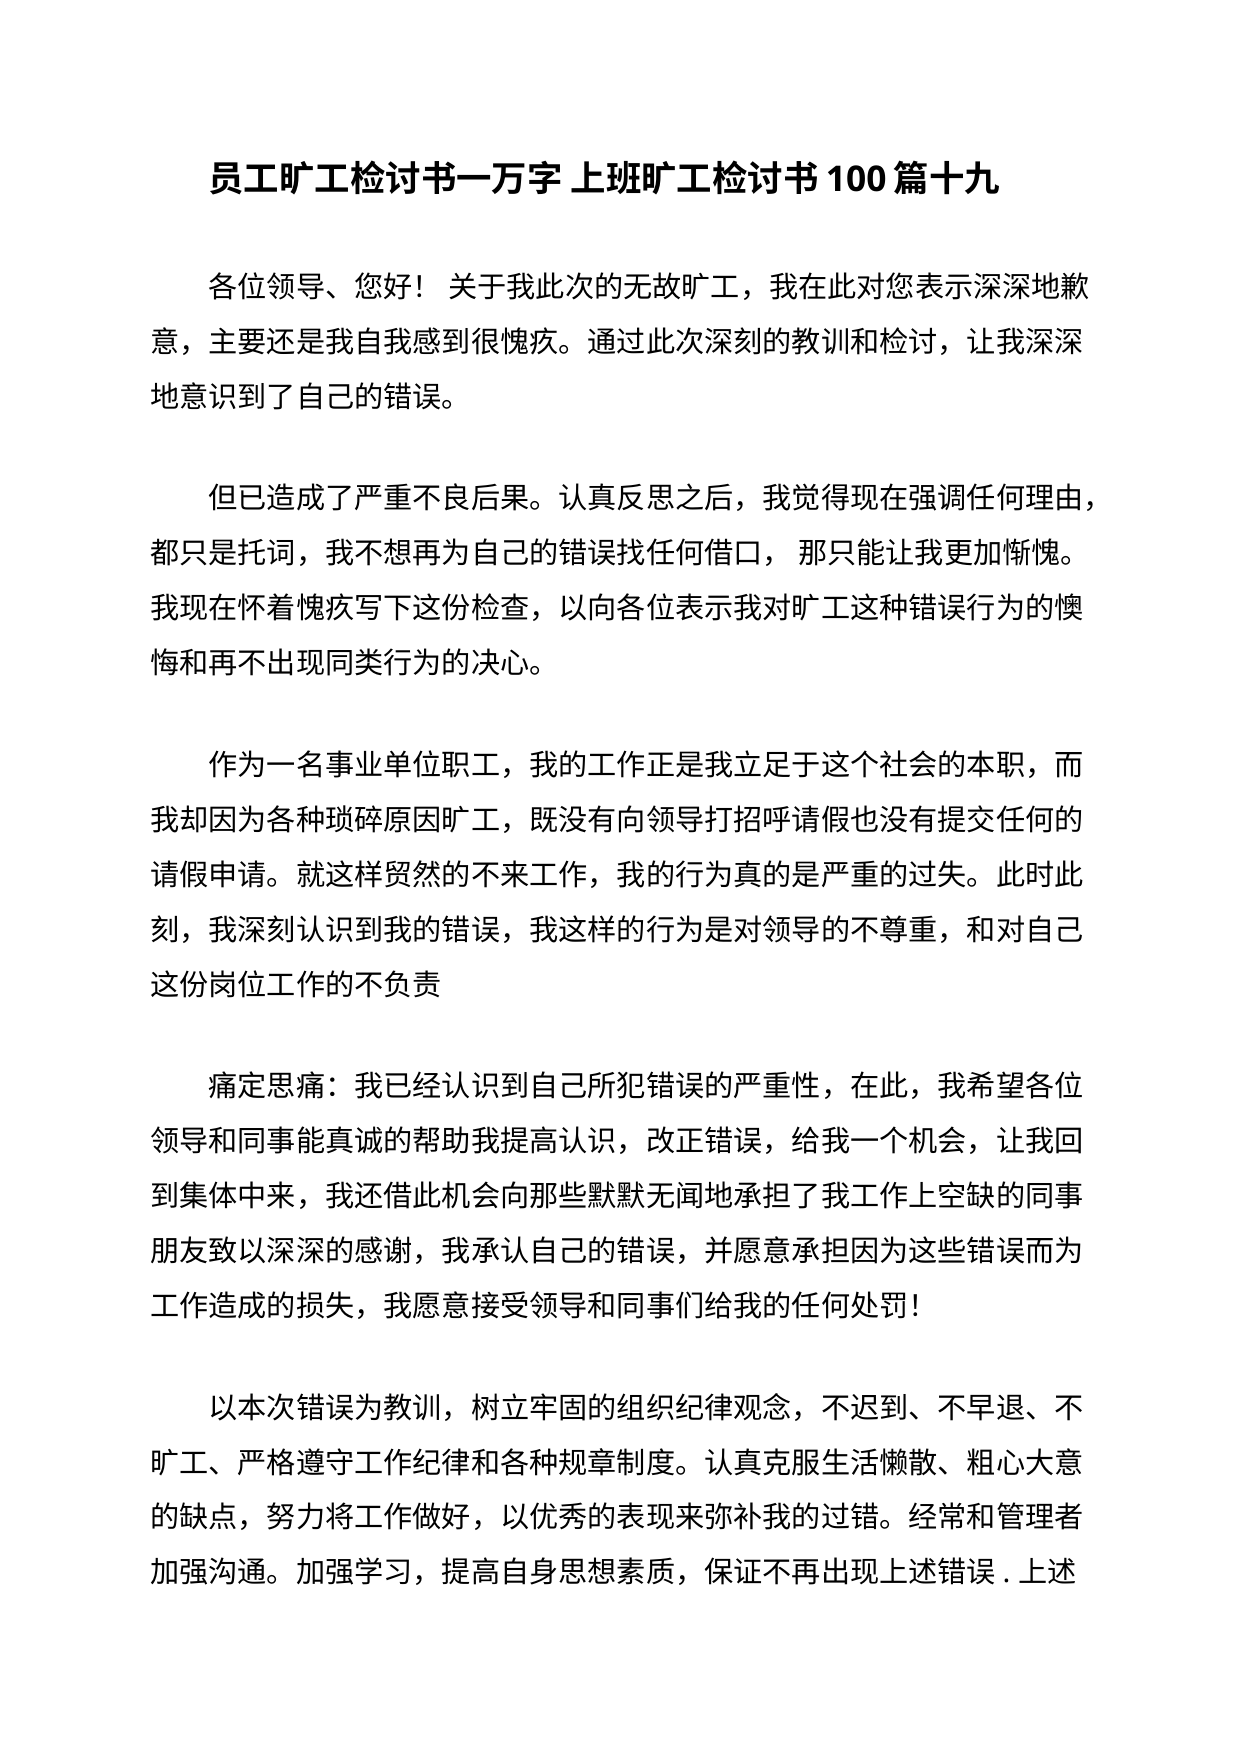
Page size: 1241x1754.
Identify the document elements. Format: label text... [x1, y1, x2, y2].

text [150, 1384, 1090, 1591]
text 但已造成了严重不良后果。认真反思之后，我觉得现在强调任何理由，都只是托词，我不想再为自己的错误找任何借口， 那只能让我更加惭愧。我现在怀着愧疚写下这份检查，以向各位表示我对旷工这种错误行为的懊悔和再不出现同类行为的决心。 [150, 475, 1090, 682]
text 作为一名事业单位职工，我的工作正是我立足于这个社会的本职，而我却因为各种琐碎原因旷工，既没有向领导打招呼请假也没有提交任何的请假申请。就这样贸然的不来工作，我的行为真的是严重的过失。此时此刻，我深刻认识到我的错误，我这样的行为是对领导的不尊重，和对自己这份岗位工作的不负责 [150, 742, 1090, 1003]
text 痛定思痛：我已经认识到自己所犯错误的严重性，在此，我希望各位领导和同事能真诚的帮助我提高认识，改正错误，给我一个机会，让我回到集体中来，我还借此机会向那些默默无闻地承担了我工作上空缺的同事朋友致以深深的感谢，我承认自己的错误，并愿意承担因为这些错误而为工作造成的损失，我愿意接受领导和同事们给我的任何处罚！ [150, 1063, 1090, 1325]
text 各位领导、您好！ 关于我此次的无故旷工，我在此对您表示深深地歉意，主要还是我自我感到很愧疚。通过此次深刻的教训和检讨，让我深深地意识到了自己的错误。 [150, 263, 1090, 416]
text 员工旷工检讨书一万字 上班旷工检讨书100篇十九 [150, 150, 1090, 201]
